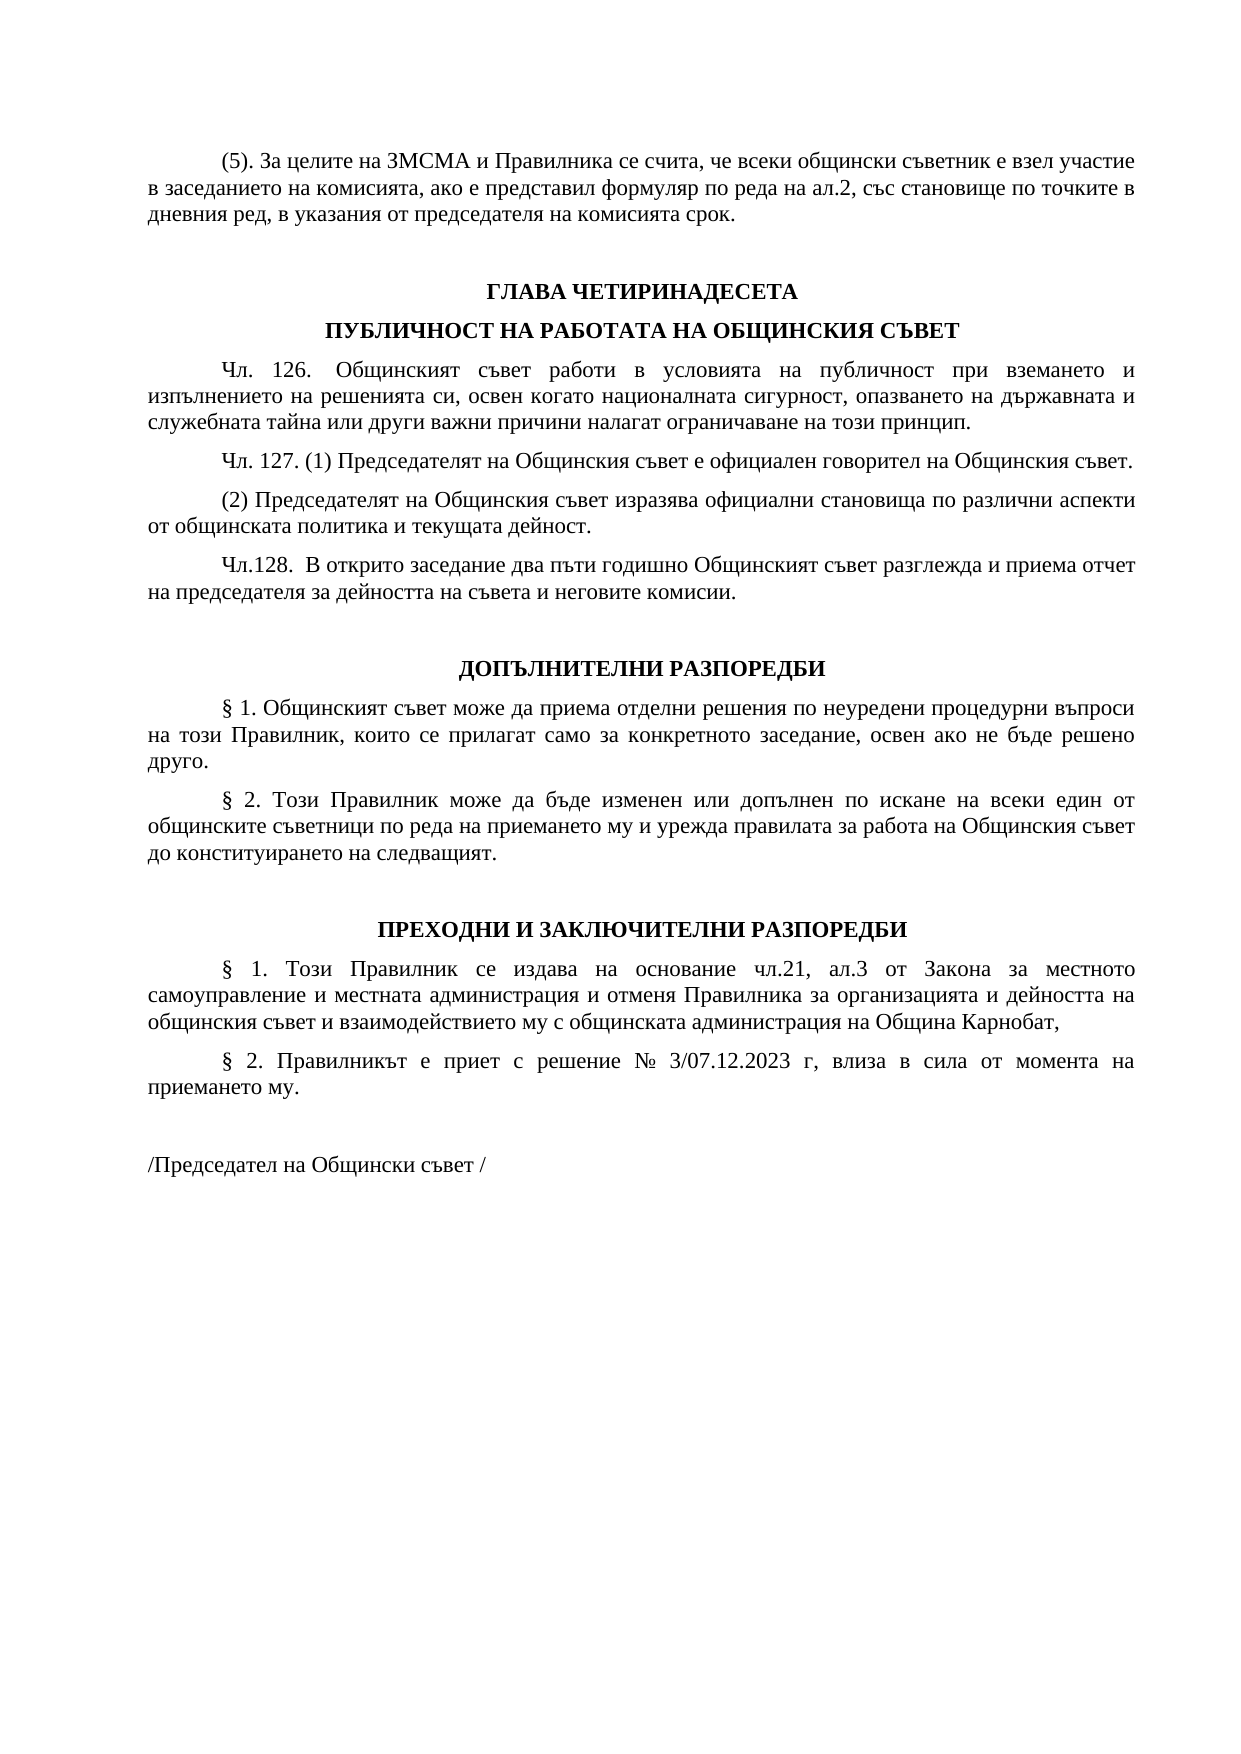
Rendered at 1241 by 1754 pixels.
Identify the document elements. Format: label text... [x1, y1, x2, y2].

text § 2. Този Правилник може да бъде изменен или допълнен по искане на всеки един от общинските съветници по реда на приемането му и урежда правилата за работа на Общинския съвет до конституирането на следващият. [148, 786, 1137, 865]
text Чл. 127. (1) Председателят на Общинския съвет е официален говорител на Общинския съвет. [148, 447, 1137, 474]
text /Председател на Общински съвет / [148, 1151, 1137, 1177]
text ПУБЛИЧНОСТ НА РАБОТАТА НА ОБЩИНСКИЯ СЪВЕТ [148, 317, 1137, 343]
text § 1. Този Правилник се издава на основание чл.21, ал.3 от Закона за местното самоуправление и местната администрация и отменя Правилника за организацията и дейността на общинския съвет и взаимодействието му с общинската администрация на Община Карнобат, [148, 955, 1137, 1034]
text (5). За целите на ЗМСМА и Правилника се счита, че всеки общински съветник е взел участие в заседанието на комисията, ако е представил формуляр по реда на ал.2, със становище по точките в дневния ред, в указания от председателя на комисията срок. [148, 148, 1137, 227]
text Чл. 126. Общинският съвет работи в условията на публичност при вземането и изпълнението на решенията си, освен когато националната сигурност, опазването на държавната и служебната тайна или други важни причини налагат ограничаване на този принцип. [148, 356, 1137, 435]
text ДОПЪЛНИТЕЛНИ РАЗПОРЕДБИ [148, 655, 1137, 682]
text ГЛАВА ЧЕТИРИНАДЕСЕТА [148, 278, 1137, 304]
text ПРЕХОДНИ И ЗАКЛЮЧИТЕЛНИ РАЗПОРЕДБИ [148, 916, 1137, 943]
text § 2. Правилникът е приет с решение № 3/07.12.2023 г, влиза в сила от момента на приемането му. [148, 1047, 1137, 1099]
text (2) Председателят на Общинския съвет изразява официални становища по различни аспекти от общинската политика и текущата дейност. [148, 486, 1137, 539]
text § 1. Общинският съвет може да приема отделни решения по неуредени процедурни въпроси на този Правилник, които се прилагат само за конкретното заседание, освен ако не бъде решено друго. [148, 694, 1137, 773]
text Чл.128. В открито заседание два пъти годишно Общинският съвет разглежда и приема отчет на председателя за дейността на съвета и неговите комисии. [148, 551, 1137, 604]
